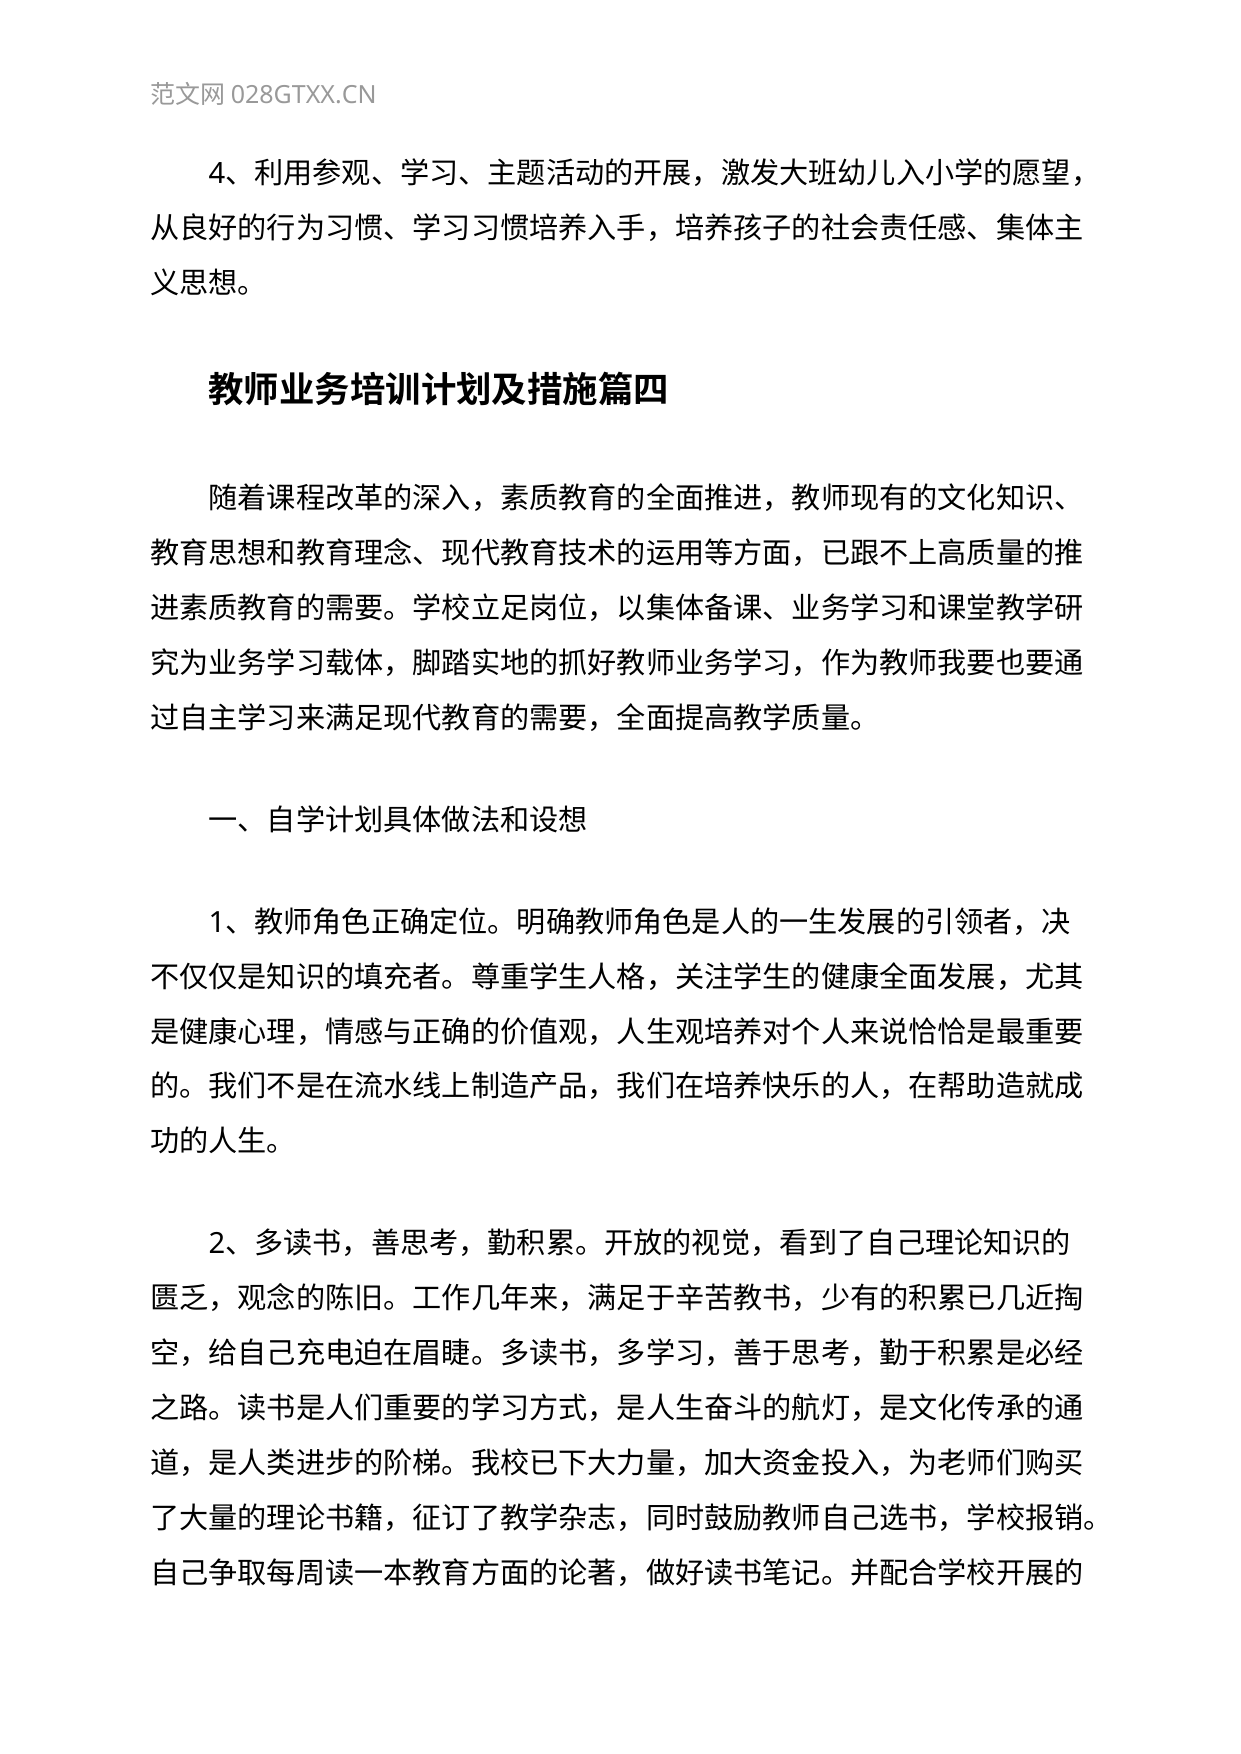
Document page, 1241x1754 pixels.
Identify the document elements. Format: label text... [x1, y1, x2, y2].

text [150, 1220, 1090, 1591]
text 1、教师角色正确定位。明确教师角色是人的一生发展的引领者，决不仅仅是知识的填充者。尊重学生人格，关注学生的健康全面发展，尤其是健康心理，情感与正确的价值观，人生观培养对个人来说恰恰是最重要的。我们不是在流水线上制造产品，我们在培养快乐的人，在帮助造就成功的人生。 [150, 898, 1090, 1160]
text 教师业务培训计划及措施篇四 [150, 362, 1090, 413]
text 4、利用参观、学习、主题活动的开展，激发大班幼儿入小学的愿望，从良好的行为习惯、学习习惯培养入手，培养孩子的社会责任感、集体主义思想。 [150, 150, 1090, 302]
text 一、自学计划具体做法和设想 [150, 796, 1090, 839]
text 随着课程改革的深入，素质教育的全面推进，教师现有的文化知识、教育思想和教育理念、现代教育技术的运用等方面，已跟不上高质量的推进素质教育的需要。学校立足岗位，以集体备课、业务学习和课堂教学研究为业务学习载体，脚踏实地的抓好教师业务学习，作为教师我要也要通过自主学习来满足现代教育的需要，全面提高教学质量。 [150, 475, 1090, 737]
